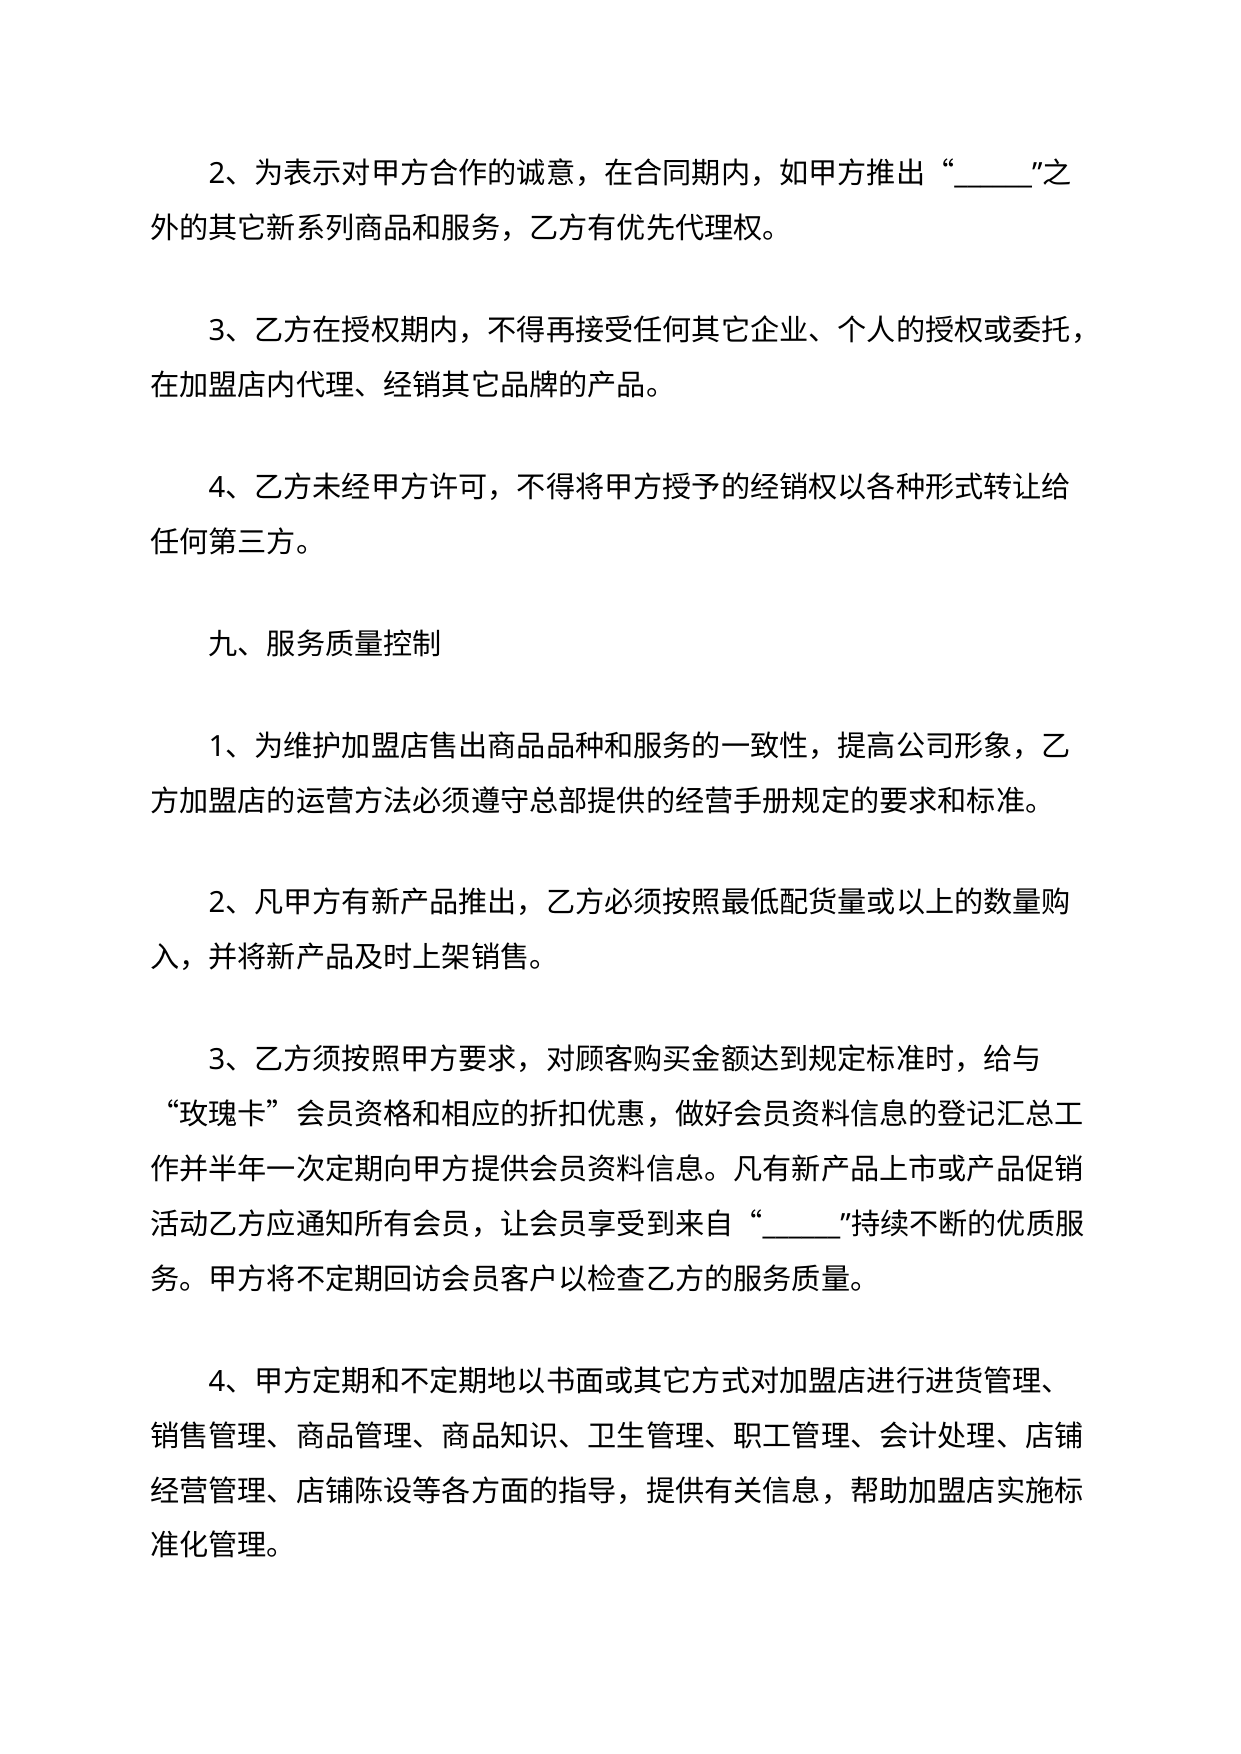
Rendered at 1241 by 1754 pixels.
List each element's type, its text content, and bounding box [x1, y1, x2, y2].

text 4、甲方定期和不定期地以书面或其它方式对加盟店进行进货管理、销售管理、商品管理、商品知识、卫生管理、职工管理、会计处理、店铺经营管理、店铺陈设等各方面的指导，提供有关信息，帮助加盟店实施标准化管理。 [150, 1357, 1090, 1564]
text 1、为维护加盟店售出商品品种和服务的一致性，提高公司形象，乙方加盟店的运营方法必须遵守总部提供的经营手册规定的要求和标准。 [150, 722, 1090, 819]
text 3、乙方在授权期内，不得再接受任何其它企业、个人的授权或委托，在加盟店内代理、经销其它品牌的产品。 [150, 307, 1090, 404]
text 3、乙方须按照甲方要求，对顾客购买金额达到规定标准时，给与“玫瑰卡”会员资格和相应的折扣优惠，做好会员资料信息的登记汇总工作并半年一次定期向甲方提供会员资料信息。凡有新产品上市或产品促销活动乙方应通知所有会员，让会员享受到来自“______”持续不断的优质服务。甲方将不定期回访会员客户以检查乙方的服务质量。 [150, 1036, 1090, 1298]
text 4、乙方未经甲方许可，不得将甲方授予的经销权以各种形式转让给任何第三方。 [150, 463, 1090, 561]
text 九、服务质量控制 [150, 620, 1090, 663]
text 2、凡甲方有新产品推出，乙方必须按照最低配货量或以上的数量购入，并将新产品及时上架销售。 [150, 879, 1090, 976]
text 2、为表示对甲方合作的诚意，在合同期内，如甲方推出“______”之外的其它新系列商品和服务，乙方有优先代理权。 [150, 150, 1090, 247]
